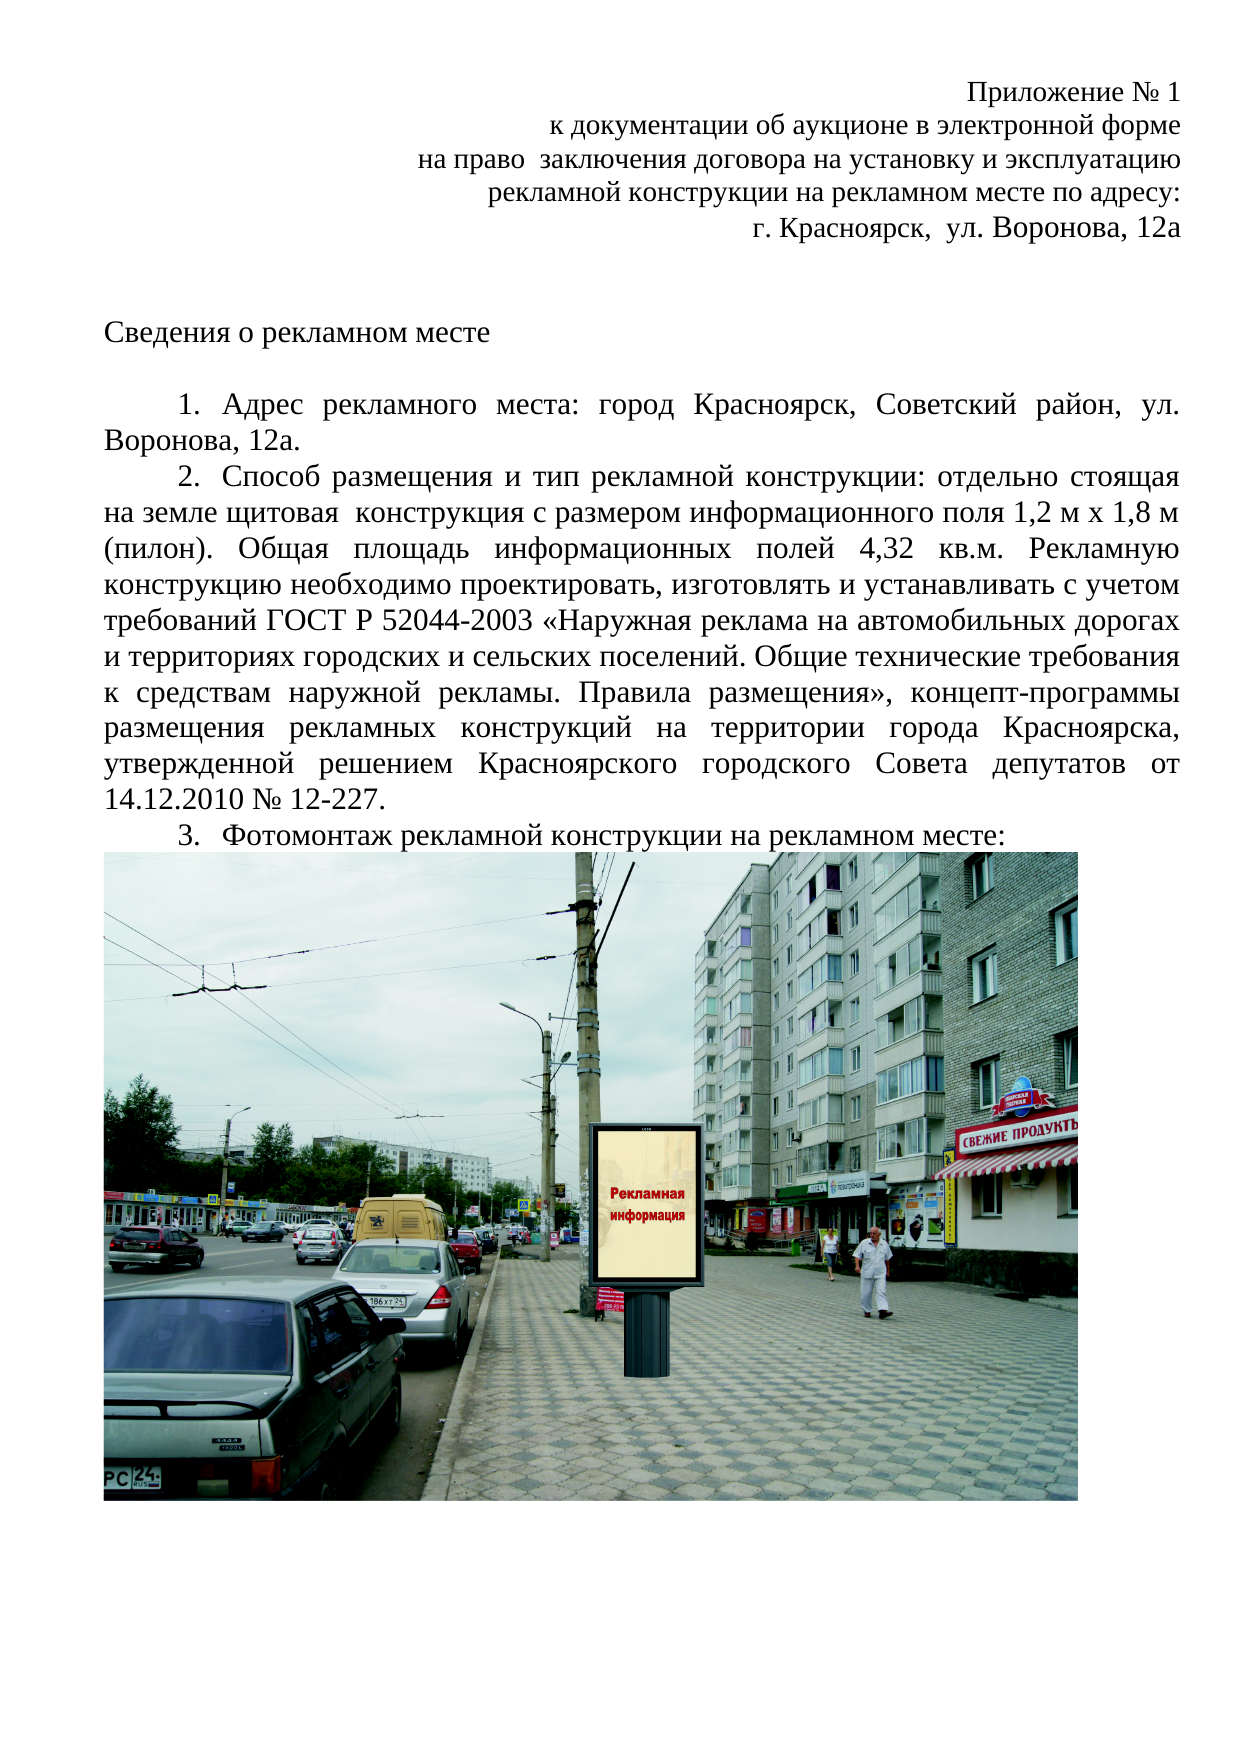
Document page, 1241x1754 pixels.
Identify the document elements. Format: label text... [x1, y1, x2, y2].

text Приложение № 1 [103, 74, 1181, 107]
subtitle к документации об аукционе в электронной форме [103, 107, 1181, 141]
subtitle на право заключения договора на установку и эксплуатацию [103, 141, 1181, 174]
picture [103, 852, 1078, 1501]
list Фотомонтаж рекламной конструкции на рекламном месте: [103, 817, 1181, 852]
text г. Красноярск, ул. Воронова, 12а [89, 208, 1181, 244]
list Способ размещения и тип рекламной конструкции: отдельно стоящая на земле щитовая конструкция с размером информационного поля 1,2 м х 1,8 м (пилон). Общая площадь информационных полей 4,32 кв.м. Рекламную конструкцию необходимо проектировать, изготовлять и устанавливать с учетом требований ГОСТ Р 52044-2003 «Наружная реклама на автомобильных дорогах и территориях городских и сельских поселений. Общие технические требования к средствам наружной рекламы. Правила размещения», концепт-программы размещения рекламных конструкций на территории города Красноярска, утвержденной решением Красноярского городского Совета депутатов от 14.12.2010 № 12-227. [103, 457, 1181, 817]
text Сведения о рекламном месте [103, 313, 1181, 349]
subtitle рекламной конструкции на рекламном месте по адресу: [103, 174, 1181, 208]
list Адрес рекламного места: город Красноярск, Советский район, ул. Воронова, 12а. [103, 385, 1181, 457]
